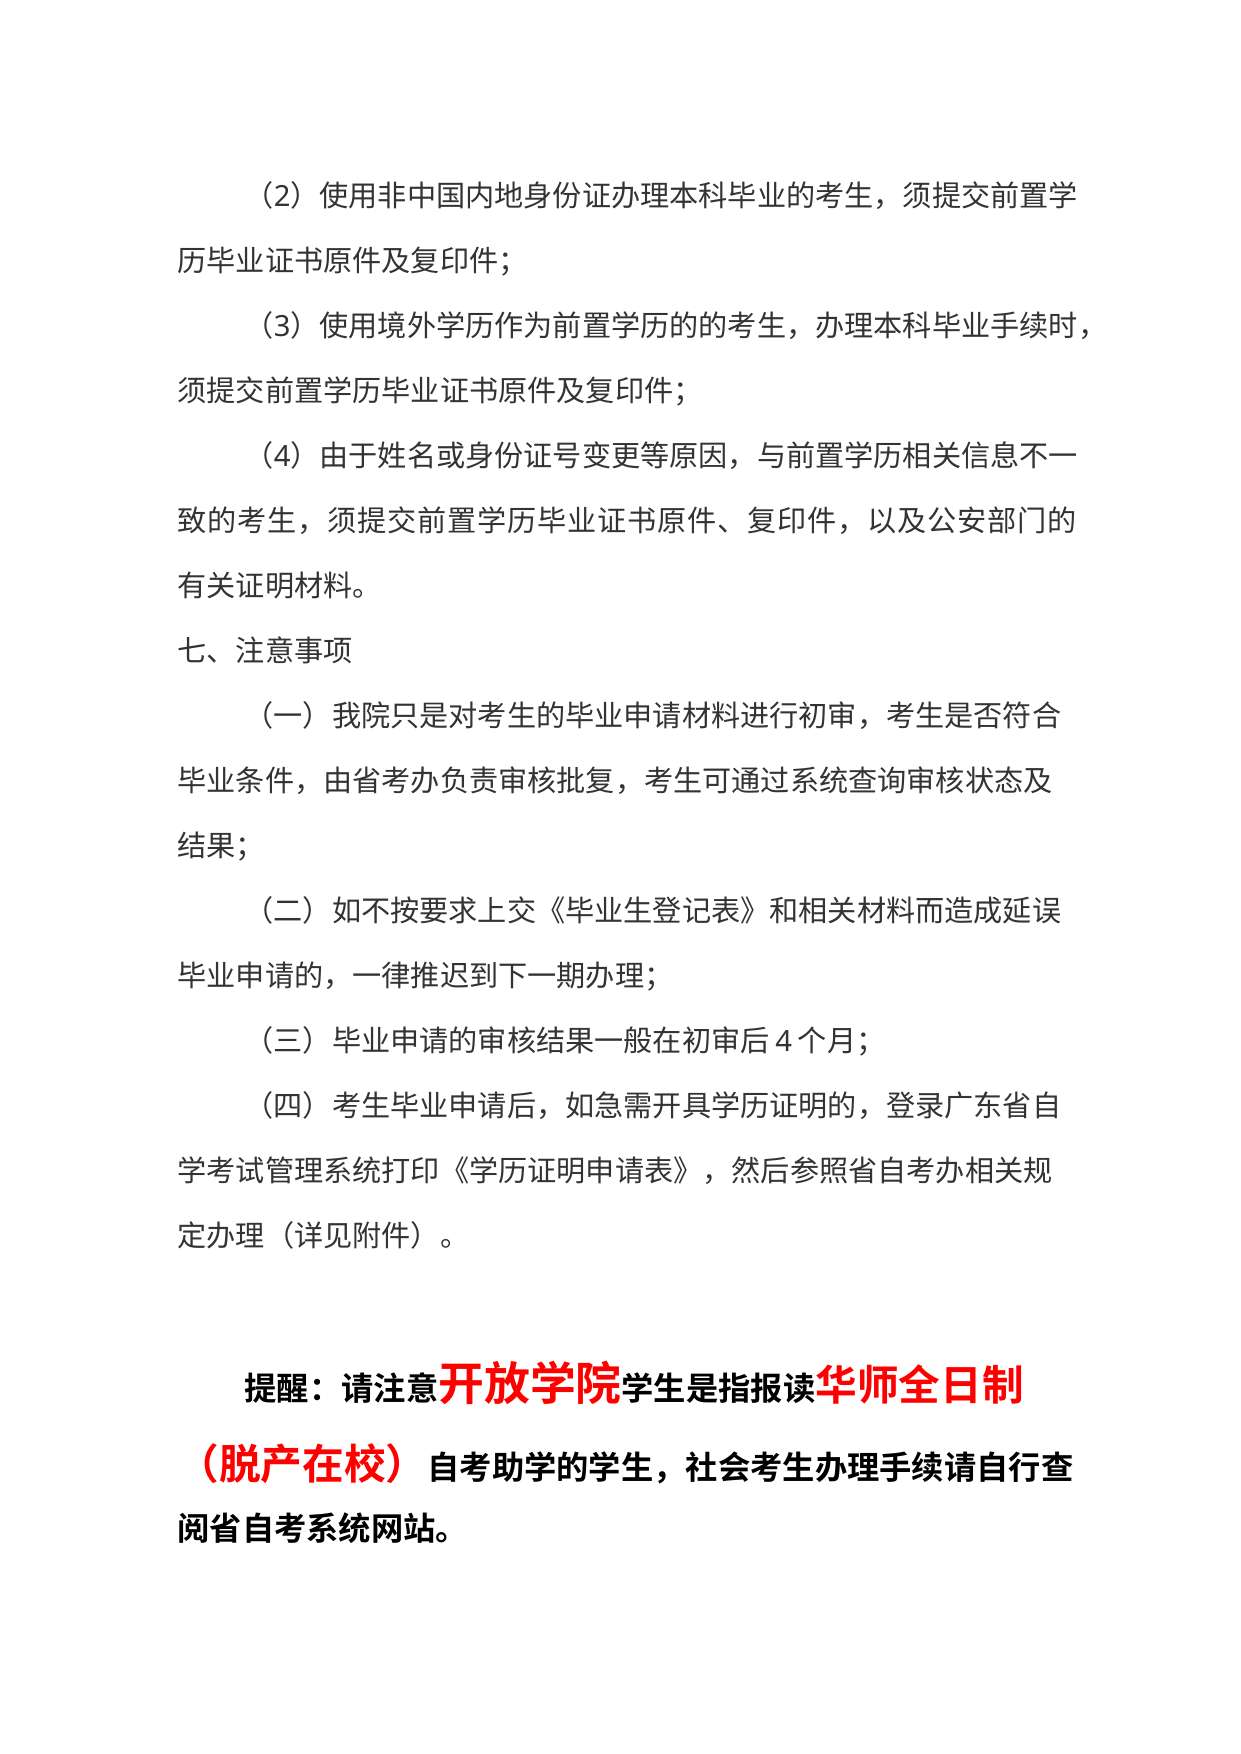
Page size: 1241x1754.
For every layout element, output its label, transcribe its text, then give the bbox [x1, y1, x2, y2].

text （一）我院只是对考生的毕业申请材料进行初审，考生是否符合毕业条件，由省考办负责审核批复，考生可通过系统查询审核状态及结果； [177, 682, 1078, 877]
text 提醒：请注意开放学院学生是指报读华师全日制（脱产在校）自考助学的学生，社会考生办理手续请自行查阅省自考系统网站。 [177, 1332, 1078, 1559]
text （3）使用境外学历作为前置学历的的考生，办理本科毕业手续时，须提交前置学历毕业证书原件及复印件； [177, 292, 1078, 422]
text （四）考生毕业申请后，如急需开具学历证明的，登录广东省自学考试管理系统打印《学历证明申请表》，然后参照省自考办相关规定办理（详见附件）。 [177, 1072, 1078, 1267]
text （三）毕业申请的审核结果一般在初审后4个月； [177, 1007, 1078, 1072]
text （4）由于姓名或身份证号变更等原因，与前置学历相关信息不一致的考生，须提交前置学历毕业证书原件、复印件，以及公安部门的有关证明材料。 [177, 540, 1078, 617]
text （2）使用非中国内地身份证办理本科毕业的考生，须提交前置学历毕业证书原件及复印件； [177, 162, 1078, 292]
text （二）如不按要求上交《毕业生登记表》和相关材料而造成延误毕业申请的，一律推迟到下一期办理； [177, 877, 1078, 1007]
text （4）由于姓名或身份证号变更等原因，与前置学历相关信息不一致的考生，须提交前置学历毕业证书原件、复印件，以及公安部门的有关证明材料。 [177, 422, 1078, 498]
text 七、注意事项 [177, 617, 1078, 682]
